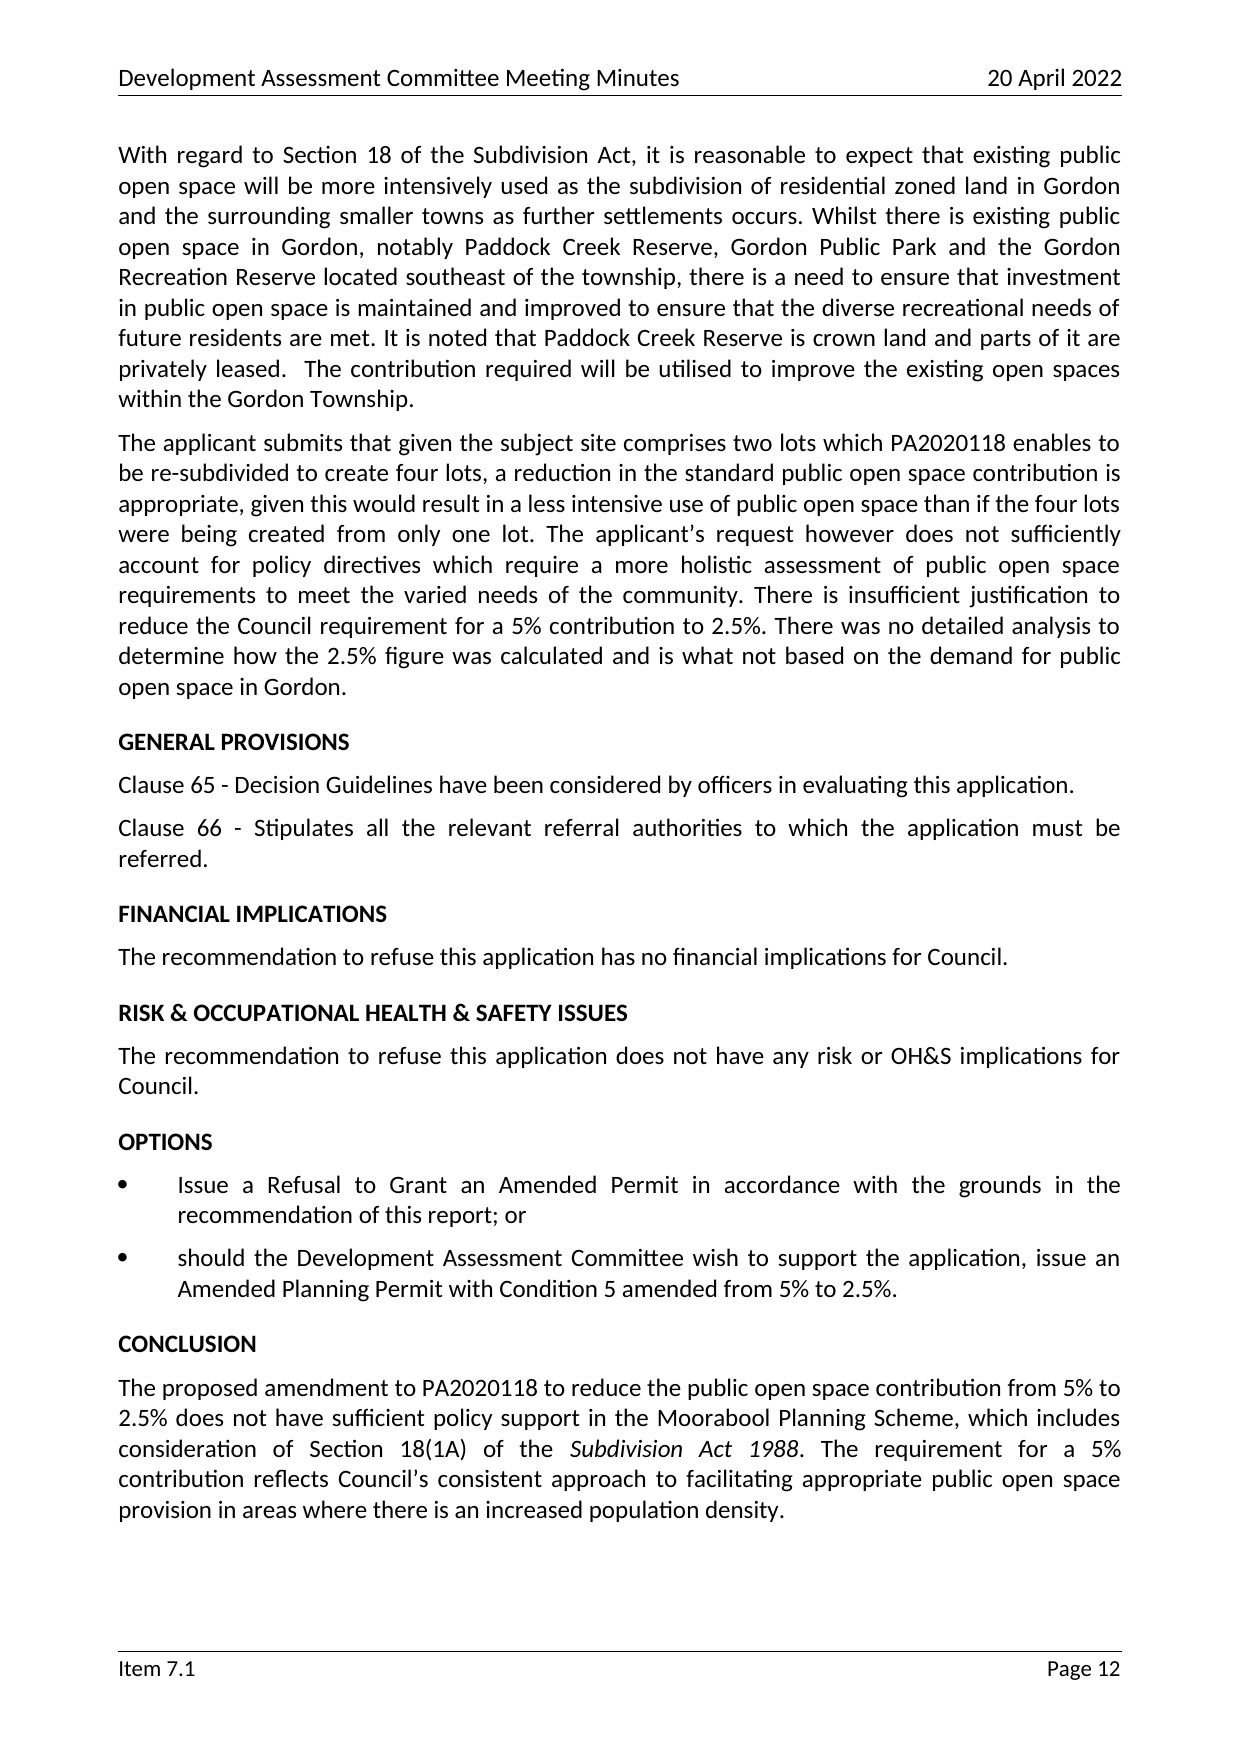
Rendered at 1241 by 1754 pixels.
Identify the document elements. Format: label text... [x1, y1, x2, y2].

text Options [118, 1126, 1122, 1157]
list  Issue a Refusal to Grant an Amended Permit in accordance with the grounds in the recommendation of this report; or [118, 1169, 1122, 1230]
text Conclusion [118, 1329, 1122, 1359]
text The recommendation to refuse this application has no financial implications for Council. [118, 941, 1122, 972]
text Financial Implications [118, 898, 1122, 929]
text The proposed amendment to PA2020118 to reduce the public open space contribution from 5% to 2.5% does not have sufficient policy support in the Moorabool Planning Scheme, which includes consideration of Section 18(1A) of the Subdivision Act 1988. The requirement for a 5% contribution reflects Council’s consistent approach to facilitating appropriate public open space provision in areas where there is an increased population density. [118, 1372, 1122, 1524]
text The recommendation to refuse this application does not have any risk or OH&S implications for Council. [118, 1040, 1122, 1101]
text Clause 66 - Stipulates all the relevant referral authorities to which the application must be referred. [118, 812, 1122, 873]
text Risk & Occupational Health & Safety Issues [118, 997, 1122, 1027]
text With regard to Section 18 of the Subdivision Act, it is reasonable to expect that existing public open space will be more intensively used as the subdivision of residential zoned land in Gordon and the surrounding smaller towns as further settlements occurs. Whilst there is existing public open space in Gordon, notably Paddock Creek Reserve, Gordon Public Park and the Gordon Recreation Reserve located southeast of the township, there is a need to ensure that investment in public open space is maintained and improved to ensure that the diverse recreational needs of future residents are met. It is noted that Paddock Creek Reserve is crown land and parts of it are privately leased. The contribution required will be utilised to improve the existing open spaces within the Gordon Township. [118, 139, 1122, 414]
text General Provisions [118, 726, 1122, 757]
text Clause 65 - Decision Guidelines have been considered by officers in evaluating this application. [118, 769, 1122, 800]
text The applicant submits that given the subject site comprises two lots which PA2020118 enables to be re-subdivided to create four lots, a reduction in the standard public open space contribution is appropriate, given this would result in a less intensive use of public open space than if the four lots were being created from only one lot. The applicant’s request however does not sufficiently account for policy directives which require a more holistic assessment of public open space requirements to meet the varied needs of the community. There is insufficient justification to reduce the Council requirement for a 5% contribution to 2.5%. There was no detailed analysis to determine how the 2.5% figure was calculated and is what not based on the demand for public open space in Gordon. [118, 427, 1122, 701]
list  should the Development Assessment Committee wish to support the application, issue an Amended Planning Permit with Condition 5 amended from 5% to 2.5%. [118, 1243, 1122, 1304]
